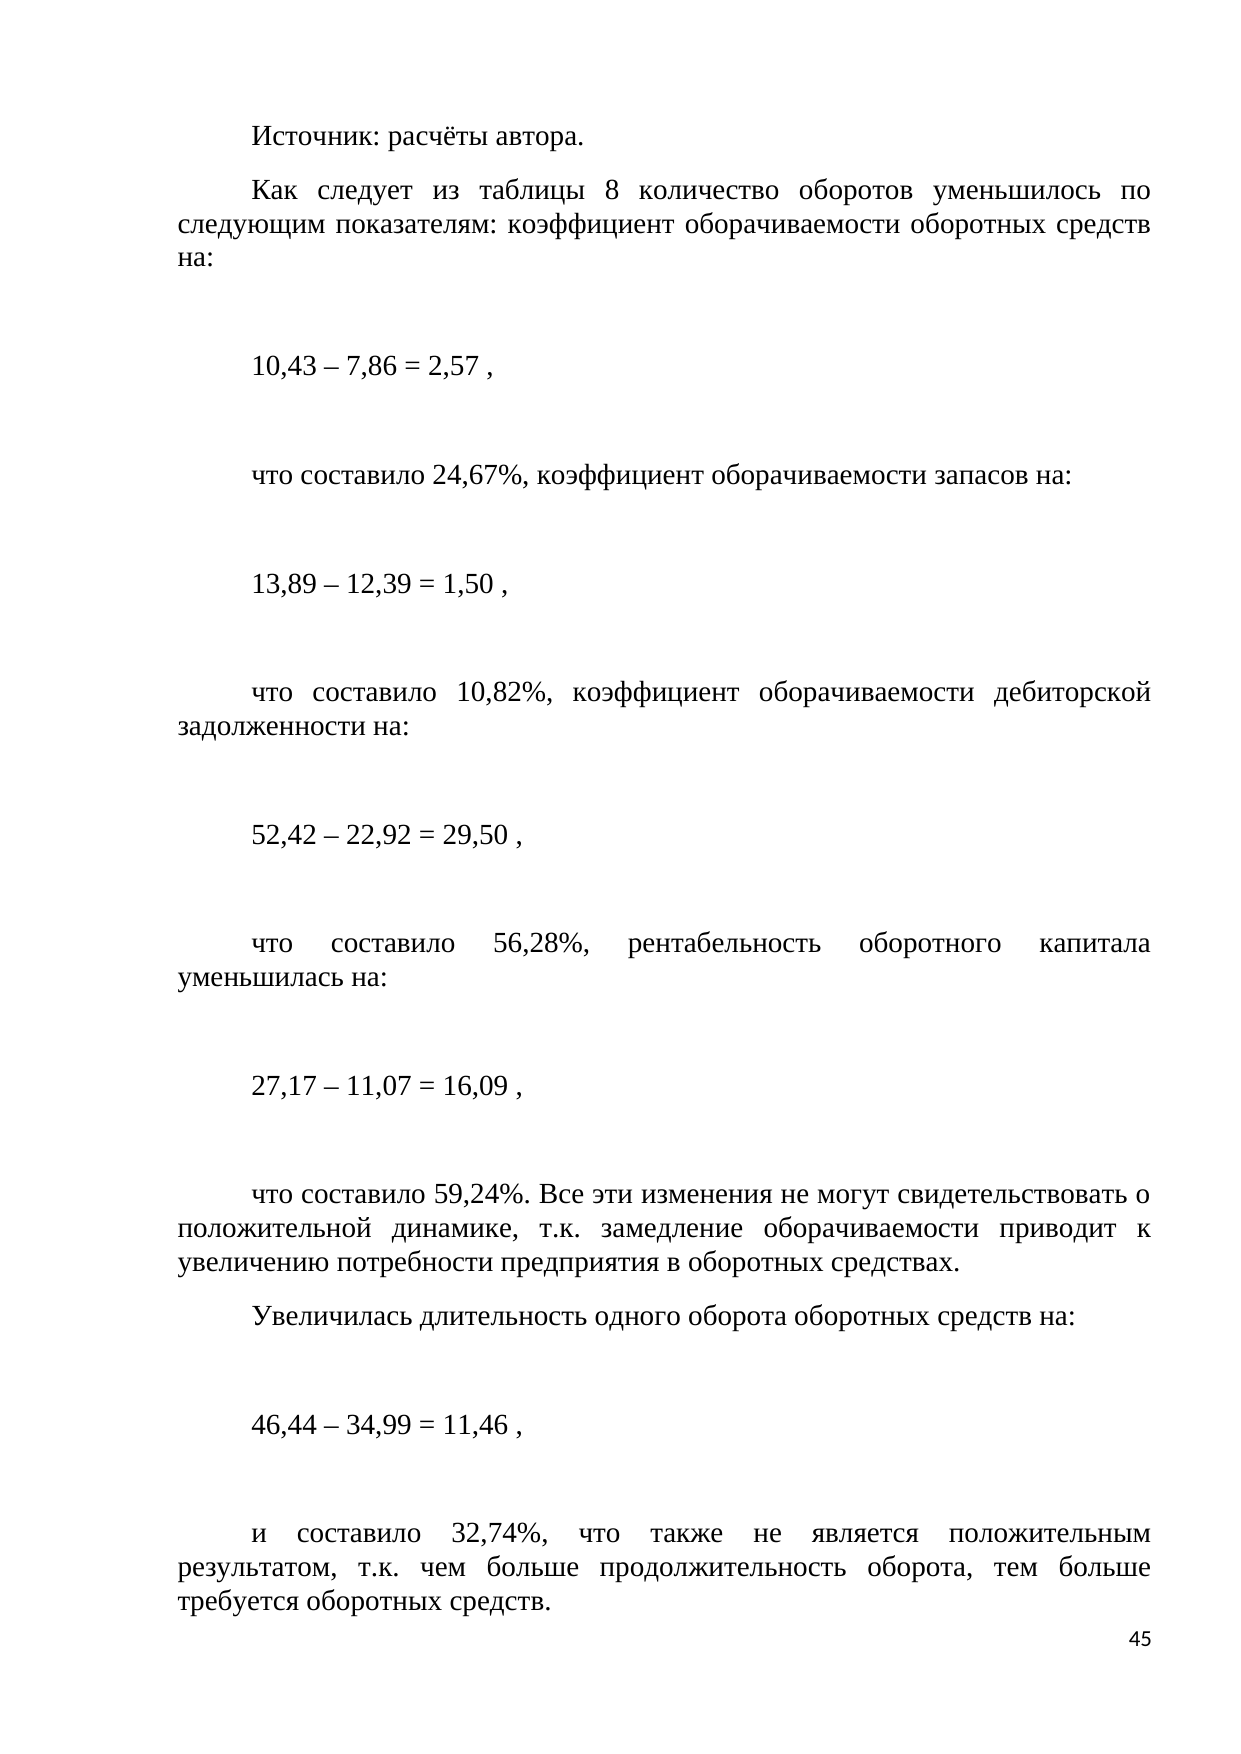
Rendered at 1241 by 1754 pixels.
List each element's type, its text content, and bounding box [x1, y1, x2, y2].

text что составило 59,24%. Все эти изменения не могут свидетельствовать о положительной динамике, т.к. замедление оборачиваемости приводит к увеличению потребности предприятия в оборотных средствах. [177, 1177, 1152, 1277]
text 10,43 – 7,86 = 2,57 , [177, 348, 1152, 382]
text Как следует из таблицы 8 количество оборотов уменьшилось по следующим показателям: коэффициент оборачиваемости оборотных средств на: [177, 172, 1152, 273]
text что составило 56,28%, рентабельность оборотного капитала уменьшилась на: [177, 926, 1152, 993]
text что составило 24,67%, коэффициент оборачиваемости запасов на: [177, 457, 1152, 491]
text и составило 32,74%, что также не является положительным результатом, т.к. чем больше продолжительность оборота, тем больше требуется оборотных средств. [177, 1516, 1152, 1616]
text 46,44 – 34,99 = 11,46 , [177, 1407, 1152, 1440]
text 13,89 – 12,39 = 1,50 , [177, 566, 1152, 599]
text Увеличилась длительность одного оборота оборотных средств на: [177, 1298, 1152, 1332]
text что составило 10,82%, коэффициент оборачиваемости дебиторской задолженности на: [177, 674, 1152, 742]
text Источник: расчёты автора. [177, 118, 1152, 152]
text 27,17 – 11,07 = 16,09 , [177, 1068, 1152, 1101]
text 52,42 – 22,92 = 29,50 , [177, 817, 1152, 850]
